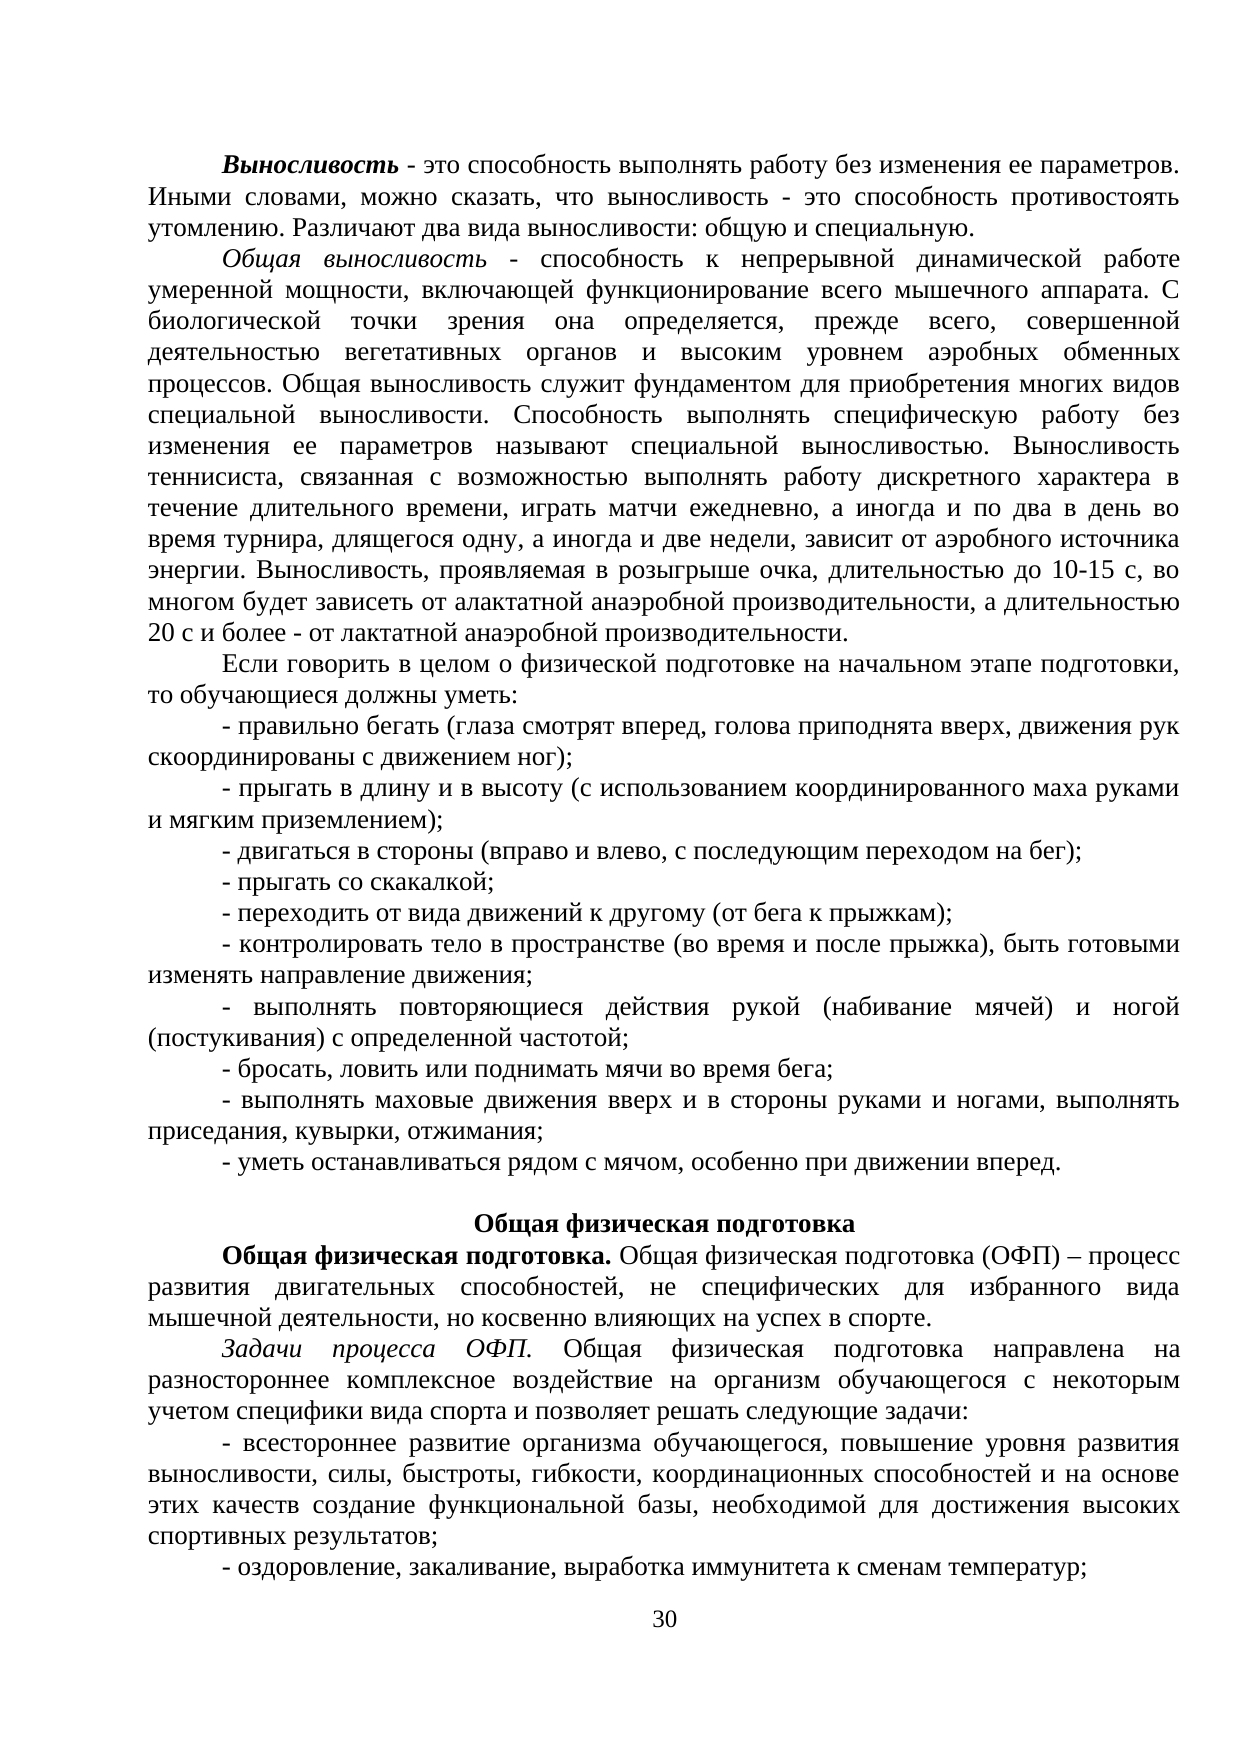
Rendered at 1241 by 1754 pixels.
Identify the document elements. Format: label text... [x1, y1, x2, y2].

text - оздоровление, закаливание, выработка иммунитета к сменам температур; [148, 1550, 1181, 1581]
text - уметь останавливаться рядом с мячом, особенно при движении вперед. [148, 1145, 1181, 1176]
text Общая физическая подготовка [148, 1208, 1181, 1239]
text Задачи процесса ОФП. Общая физическая подготовка направлена на разностороннее комплексное воздействие на организм обучающегося с некоторым учетом специфики вида спорта и позволяет решать следующие задачи: [148, 1332, 1181, 1426]
text Выносливость - это способность выполнять работу без изменения ее параметров. Иными словами, можно сказать, что выносливость - это способность противостоять утомлению. Различают два вида выносливости: общую и специальную. [148, 149, 1181, 242]
text - прыгать со скакалкой; [148, 865, 1181, 896]
text - всестороннее развитие организма обучающегося, повышение уровня развития выносливости, силы, быстроты, гибкости, координационных способностей и на основе этих качеств создание функциональной базы, необходимой для достижения высоких спортивных результатов; [148, 1426, 1181, 1550]
text Общая выносливость - способность к непрерывной динамической работе умеренной мощности, включающей функционирование всего мышечного аппарата. С биологической точки зрения она определяется, прежде всего, совершенной деятельностью вегетативных органов и высоким уровнем аэробных обменных процессов. Общая выносливость служит фундаментом для приобретения многих видов специальной выносливости. Способность выполнять специфическую работу без изменения ее параметров называют специальной выносливостью. Выносливость теннисиста, связанная с возможностью выполнять работу дискретного характера в течение длительного времени, играть матчи ежедневно, а иногда и по два в день во время турнира, длящегося одну, а иногда и две недели, зависит от аэробного источника энергии. Выносливость, проявляемая в розыгрыше очка, длительностью до 10-15 с, во многом будет зависеть от алактатной анаэробной производительности, а длительностью 20 с и более - от лактатной анаэробной производительности. [148, 242, 1181, 647]
text - прыгать в длину и в высоту (с использованием координированного маха руками и мягким приземлением); [148, 772, 1181, 834]
text - переходить от вида движений к другому (от бега к прыжкам); [148, 896, 1181, 927]
text - правильно бегать (глаза смотрят вперед, голова приподнята вверх, движения рук скоординированы с движением ног); [148, 709, 1181, 772]
text - бросать, ловить или поднимать мячи во время бега; [148, 1052, 1181, 1083]
text Если говорить в целом о физической подготовке на начальном этапе подготовки, то обучающиеся должны уметь: [148, 647, 1181, 709]
text - контролировать тело в пространстве (во время и после прыжка), быть готовыми изменять направление движения; [148, 927, 1181, 989]
text - двигаться в стороны (вправо и влево, с последующим переходом на бег); [148, 834, 1181, 865]
text Общая физическая подготовка. Общая физическая подготовка (ОФП) – процесс развития двигательных способностей, не специфических для избранного вида мышечной деятельности, но косвенно влияющих на успех в спорте. [148, 1239, 1181, 1332]
text - выполнять маховые движения вверх и в стороны руками и ногами, выполнять приседания, кувырки, отжимания; [148, 1083, 1181, 1145]
text - выполнять повторяющиеся действия рукой (набивание мячей) и ногой (постукивания) с определенной частотой; [148, 989, 1181, 1052]
